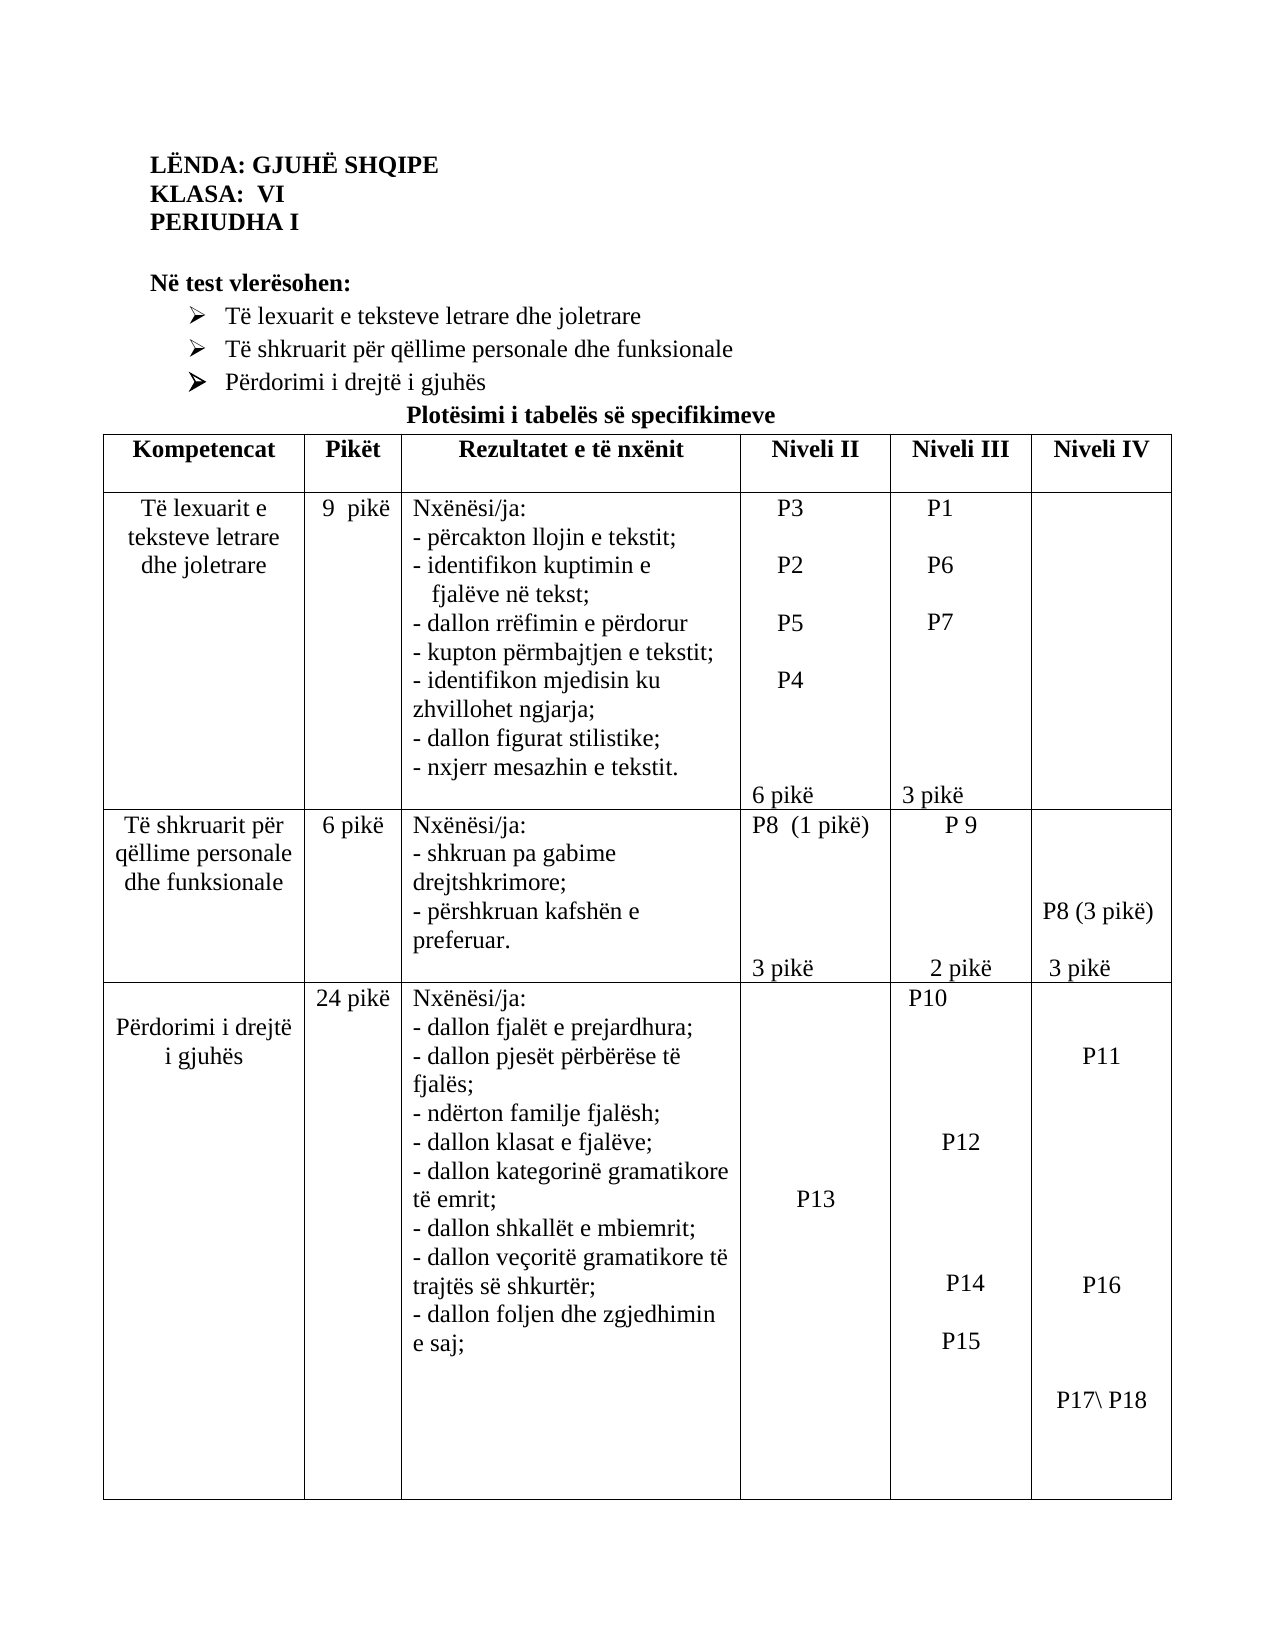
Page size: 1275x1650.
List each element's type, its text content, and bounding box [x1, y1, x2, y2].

list Të lexuarit e teksteve letrare dhe joletrare [187, 301, 1125, 330]
table_cell P13 [741, 983, 890, 1498]
table_cell P 9 2 pikë [891, 810, 1031, 982]
table_cell 6 pikë [305, 810, 401, 982]
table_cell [891, 983, 1031, 1498]
table_cell Nxënësi/ja: - shkruan pa gabime drejtshkrimore; - përshkruan kafshën e preferuar. [402, 810, 740, 982]
table_cell 9 pikë [305, 493, 401, 809]
table_cell [1032, 493, 1171, 809]
text LËNDA: GJUHË SHQIPE [150, 150, 1125, 179]
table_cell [1032, 983, 1171, 1498]
table_cell Nxënësi/ja: - përcakton llojin e tekstit; - identifikon kuptimin e fjalëve në tekst; - dallon rrëfimin e përdorur - kupton përmbajtjen e tekstit; - identifikon mjedisin ku zhvillohet ngjarja; - dallon figurat stilistike; - nxjerr mesazhin e tekstit. [402, 493, 740, 809]
text KLASA: VI [150, 179, 1125, 207]
table_cell P1 P6 P7 3 pikë [891, 493, 1031, 809]
table_header Pikët [305, 435, 401, 492]
table_cell P8 (3 pikë) 3 pikë [1032, 810, 1171, 982]
table_cell Të shkruarit për qëllime personale dhe funksionale [104, 810, 304, 982]
table_cell P8 (1 pikë) 3 pikë [741, 810, 890, 982]
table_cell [402, 983, 740, 1498]
text Në test vlerësohen: [150, 268, 1125, 297]
text PERIUDHA I [150, 207, 1125, 236]
table_header Rezultatet e të nxënit [402, 435, 740, 492]
table_header Niveli III [891, 435, 1031, 492]
table_header Niveli II [741, 435, 890, 492]
table_header Niveli IV [1032, 435, 1171, 492]
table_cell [104, 983, 304, 1498]
list Përdorimi i drejtë i gjuhës [187, 367, 1125, 396]
list Të shkruarit për qëllime personale dhe funksionale [187, 334, 1125, 363]
text Plotësimi i tabelës së specifikimeve [150, 401, 1125, 429]
table_header Kompetencat [104, 435, 304, 492]
table_cell Të lexuarit e teksteve letrare dhe joletrare [104, 493, 304, 809]
table_cell P3 P2 P5 P4 6 pikë [741, 493, 890, 809]
table_cell 24 pikë [305, 983, 401, 1498]
